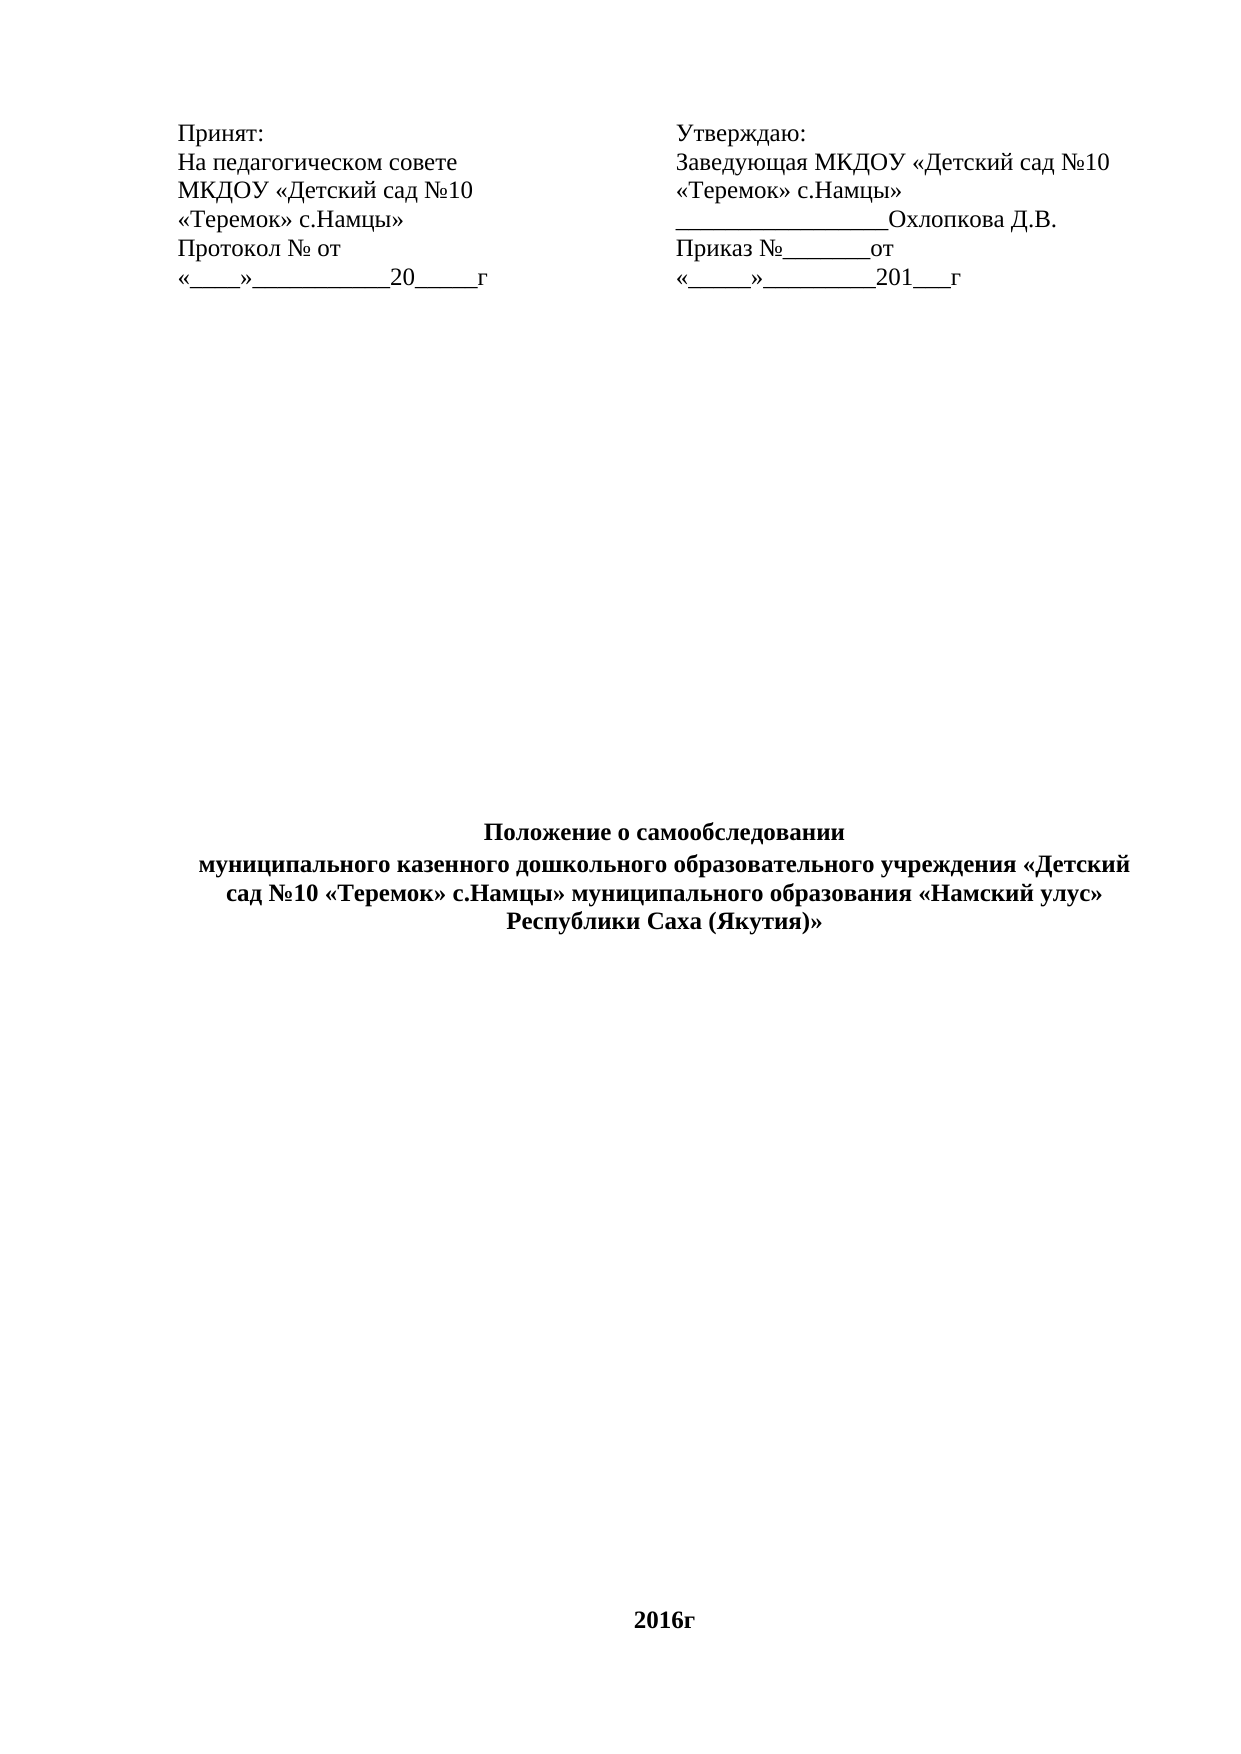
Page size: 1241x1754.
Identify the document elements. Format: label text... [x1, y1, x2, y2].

text Положение о самообследовании [177, 817, 1152, 846]
table_header Утверждаю: Заведующая МКДОУ «Детский сад №10 «Теремок» с.Намцы» _________________Охлопкова Д.В. Приказ №_______от «_____»_________201___г [664, 118, 1163, 319]
table_header Принят: На педагогическом совете МКДОУ «Детский сад №10 «Теремок» с.Намцы» Протокол № от «____»___________20_____г [166, 118, 664, 319]
text муниципального казенного дошкольного образовательного учреждения «Детский сад №10 «Теремок» с.Намцы» муниципального образования «Намский улус» Республики Саха (Якутия)» [177, 849, 1152, 935]
text 2016г [177, 1605, 1152, 1634]
